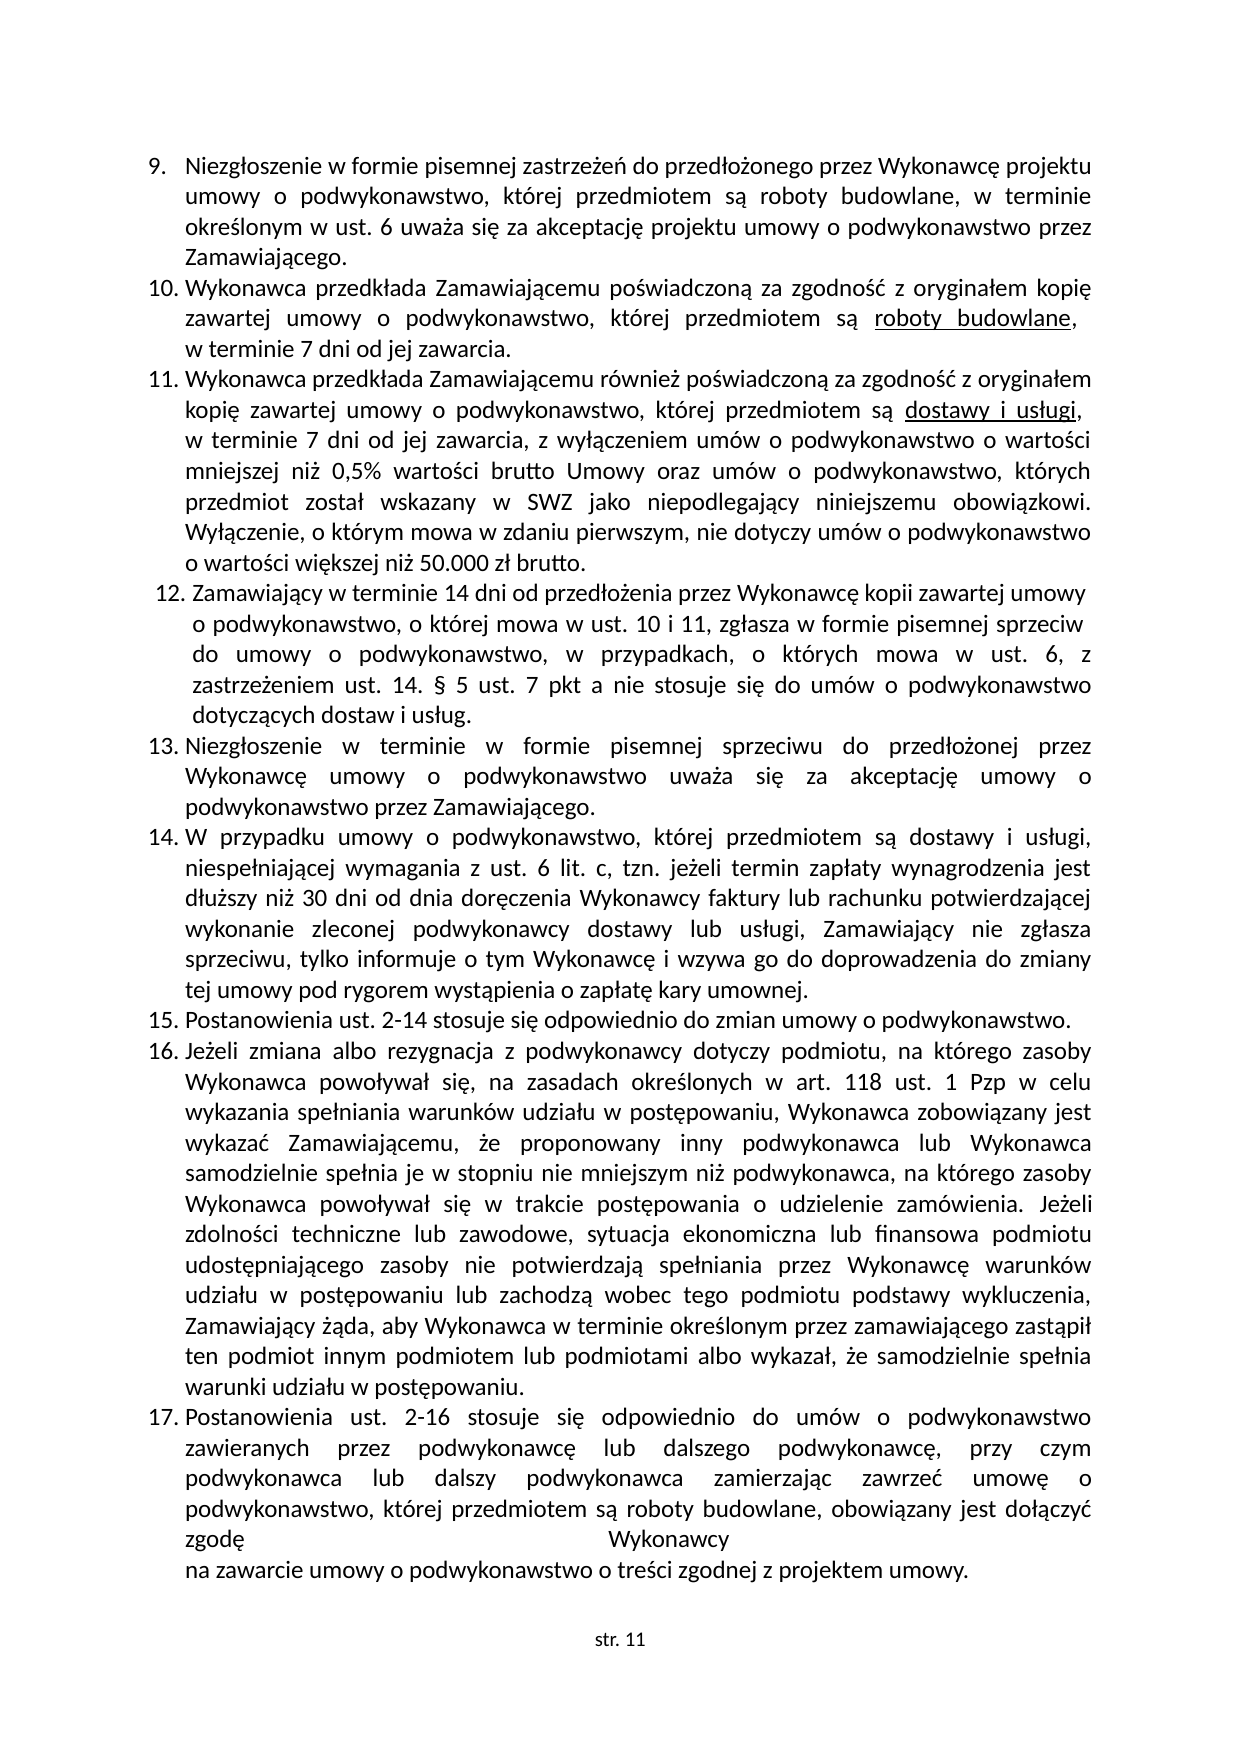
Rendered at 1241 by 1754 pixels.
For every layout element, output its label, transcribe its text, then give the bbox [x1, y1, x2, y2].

list Postanowienia ust. 2-16 stosuje się odpowiednio do umów o podwykonawstwo zawieranych przez podwykonawcę lub dalszego podwykonawcę, przy czym podwykonawca lub dalszy podwykonawca zamierzając zawrzeć umowę o podwykonawstwo, której przedmiotem są roboty budowlane, obowiązany jest dołączyć zgodę Wykonawcy na zawarcie umowy o podwykonawstwo o treści zgodnej z projektem umowy. [148, 1401, 1093, 1584]
list Niezgłoszenie w formie pisemnej zastrzeżeń do przedłożonego przez Wykonawcę projektu umowy o podwykonawstwo, której przedmiotem są roboty budowlane, w terminie określonym w ust. 6 uważa się za akceptację projektu umowy o podwykonawstwo przez Zamawiającego. [148, 150, 1093, 272]
list Wykonawca przedkłada Zamawiającemu również poświadczoną za zgodność z oryginałem kopię zawartej umowy o podwykonawstwo, której przedmiotem są dostawy i usługi, w terminie 7 dni od jej zawarcia, z wyłączeniem umów o podwykonawstwo o wartości mniejszej niż 0,5% wartości brutto Umowy oraz umów o podwykonawstwo, których przedmiot został wskazany w SWZ jako niepodlegający niniejszemu obowiązkowi. Wyłączenie, o którym mowa w zdaniu pierwszym, nie dotyczy umów o podwykonawstwo o wartości większej niż 50.000 zł brutto. [148, 364, 1093, 577]
list Niezgłoszenie w terminie w formie pisemnej sprzeciwu do przedłożonej przez Wykonawcę umowy o podwykonawstwo uważa się za akceptację umowy o podwykonawstwo przez Zamawiającego. [148, 730, 1093, 821]
list W przypadku umowy o podwykonawstwo, której przedmiotem są dostawy i usługi, niespełniającej wymagania z ust. 6 lit. c, tzn. jeżeli termin zapłaty wynagrodzenia jest dłuższy niż 30 dni od dnia doręczenia Wykonawcy faktury lub rachunku potwierdzającej wykonanie zleconej podwykonawcy dostawy lub usługi, Zamawiający nie zgłasza sprzeciwu, tylko informuje o tym Wykonawcę i wzywa go do doprowadzenia do zmiany tej umowy pod rygorem wystąpienia o zapłatę kary umownej. [148, 821, 1093, 1004]
list Zamawiający w terminie 14 dni od przedłożenia przez Wykonawcę kopii zawartej umowy o podwykonawstwo, o której mowa w ust. 10 i 11, zgłasza w formie pisemnej sprzeciw do umowy o podwykonawstwo, w przypadkach, o których mowa w ust. 6, z zastrzeżeniem ust. 14. § 5 ust. 7 pkt a nie stosuje się do umów o podwykonawstwo dotyczących dostaw i usług. [154, 577, 1093, 730]
list Wykonawca przedkłada Zamawiającemu poświadczoną za zgodność z oryginałem kopię zawartej umowy o podwykonawstwo, której przedmiotem są roboty budowlane, w terminie 7 dni od jej zawarcia. [148, 272, 1093, 364]
list Jeżeli zmiana albo rezygnacja z podwykonawcy dotyczy podmiotu, na którego zasoby Wykonawca powoływał się, na zasadach określonych w art. 118 ust. 1 Pzp w celu wykazania spełniania warunków udziału w postępowaniu, Wykonawca zobowiązany jest wykazać Zamawiającemu, że proponowany inny podwykonawca lub Wykonawca samodzielnie spełnia je w stopniu nie mniejszym niż podwykonawca, na którego zasoby Wykonawca powoływał się w trakcie postępowania o udzielenie zamówienia. Jeżeli zdolności techniczne lub zawodowe, sytuacja ekonomiczna lub finansowa podmiotu udostępniającego zasoby nie potwierdzają spełniania przez Wykonawcę warunków udziału w postępowaniu lub zachodzą wobec tego podmiotu podstawy wykluczenia, Zamawiający żąda, aby Wykonawca w terminie określonym przez zamawiającego zastąpił ten podmiot innym podmiotem lub podmiotami albo wykazał, że samodzielnie spełnia warunki udziału w postępowaniu. [148, 1035, 1093, 1401]
list Postanowienia ust. 2-14 stosuje się odpowiednio do zmian umowy o podwykonawstwo. [148, 1004, 1093, 1035]
